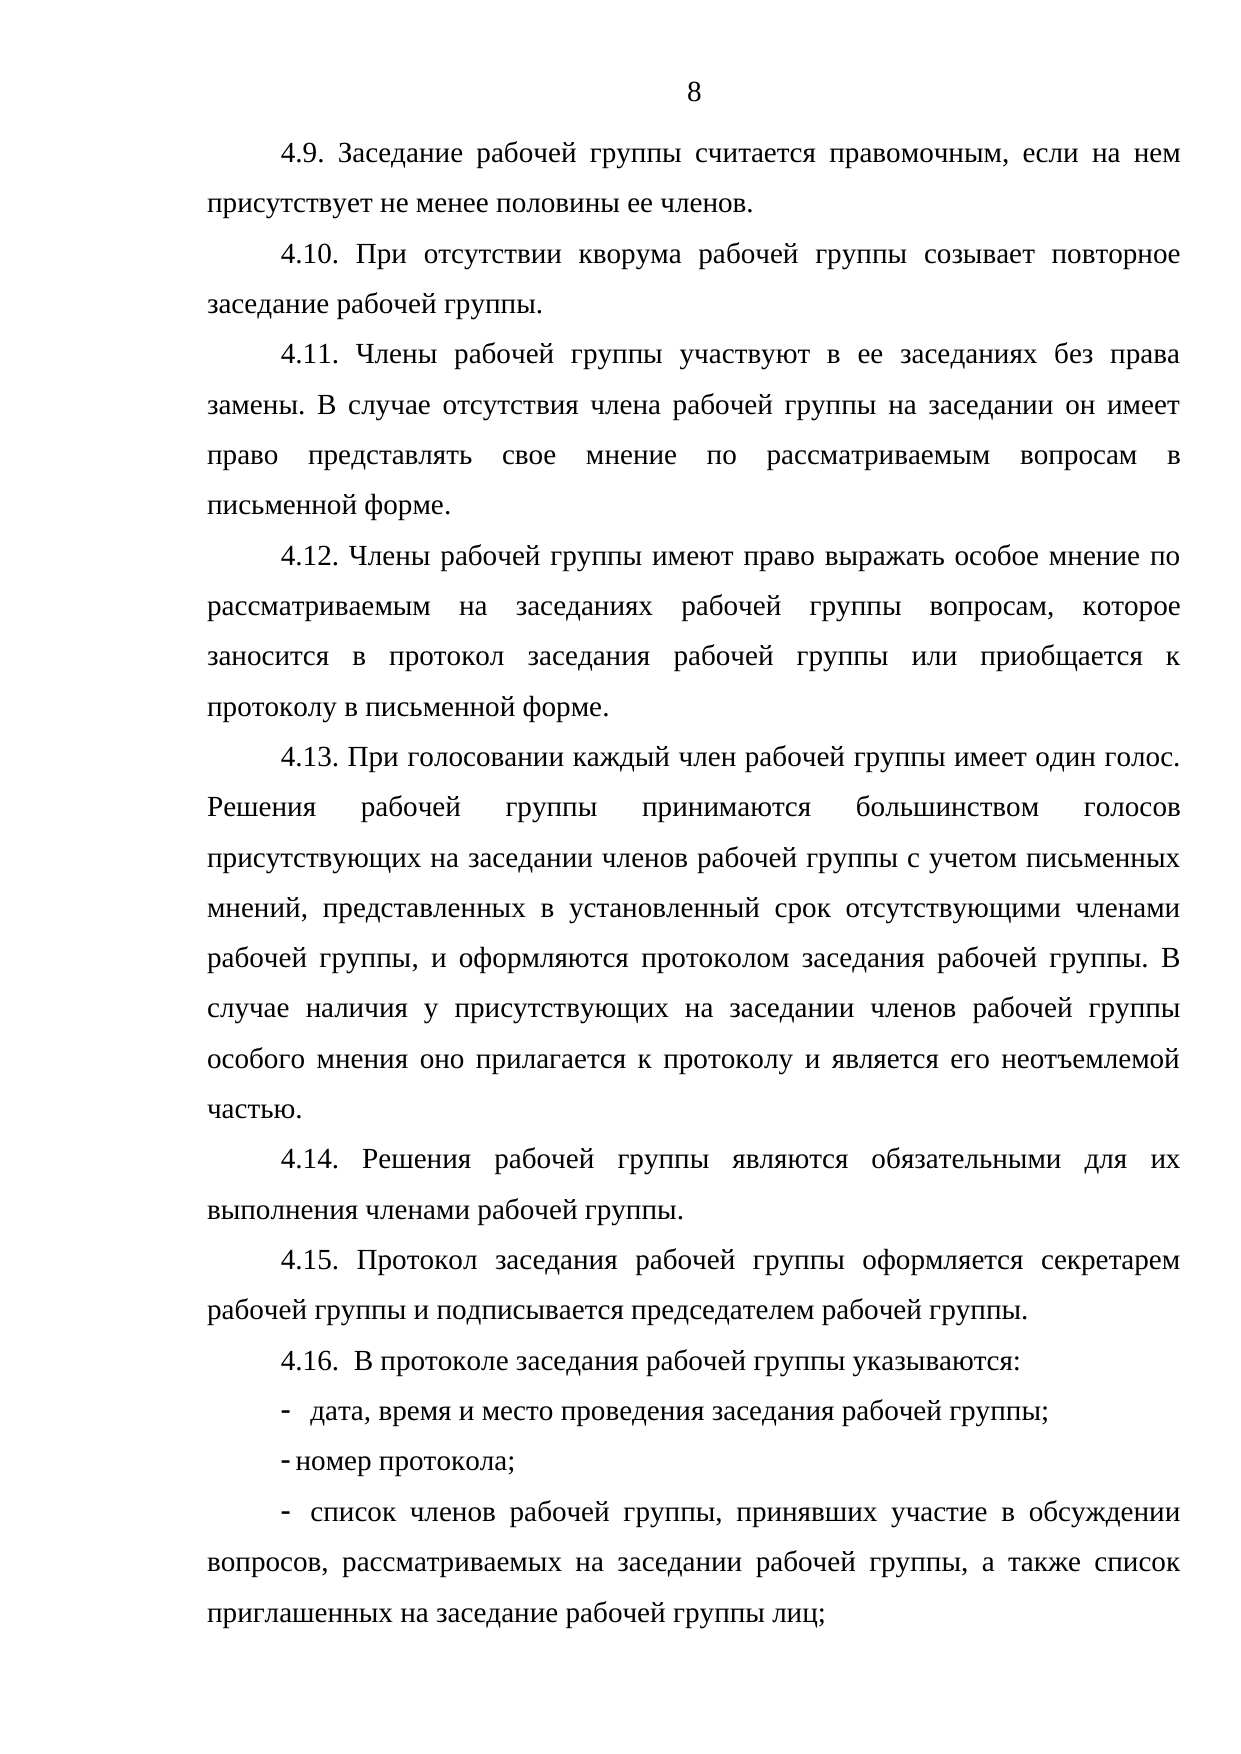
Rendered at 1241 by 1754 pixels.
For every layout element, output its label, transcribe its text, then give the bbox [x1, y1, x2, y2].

text 4.13. При голосовании каждый член рабочей группы имеет один голос. Решения рабочей группы принимаются большинством голосов присутствующих на заседании членов рабочей группы с учетом письменных мнений, представленных в установленный срок отсутствующими членами рабочей группы, и оформляются протоколом заседания рабочей группы. В случае наличия у присутствующих на заседании членов рабочей группы особого мнения оно прилагается к протоколу и является его неотъемлемой частью. [207, 739, 1181, 1125]
text 4.9. Заседание рабочей группы считается правомочным, если на нем присутствует не менее половины ее членов. [207, 135, 1181, 219]
list дата, время и место проведения заседания рабочей группы; [207, 1393, 1181, 1427]
list номер протокола; [207, 1443, 1181, 1477]
list список членов рабочей группы, принявших участие в обсуждении вопросов, рассматриваемых на заседании рабочей группы, а также список приглашенных на заседание рабочей группы лиц; [207, 1494, 1181, 1628]
text 4.15. Протокол заседания рабочей группы оформляется секретарем рабочей группы и подписывается председателем рабочей группы. [207, 1242, 1181, 1326]
text 4.11. Члены рабочей группы участвуют в ее заседаниях без права замены. В случае отсутствия члена рабочей группы на заседании он имеет право представлять свое мнение по рассматриваемым вопросам в письменной форме. [207, 337, 1181, 521]
text 4.12. Члены рабочей группы имеют право выражать особое мнение по рассматриваемым на заседаниях рабочей группы вопросам, которое заносится в протокол заседания рабочей группы или приобщается к протоколу в письменной форме. [207, 538, 1181, 722]
text 4.10. При отсутствии кворума рабочей группы созывает повторное заседание рабочей группы. [207, 236, 1181, 320]
text 4.16. В протоколе заседания рабочей группы указываются: [207, 1343, 1181, 1376]
text 4.14. Решения рабочей группы являются обязательными для их выполнения членами рабочей группы. [207, 1142, 1181, 1225]
